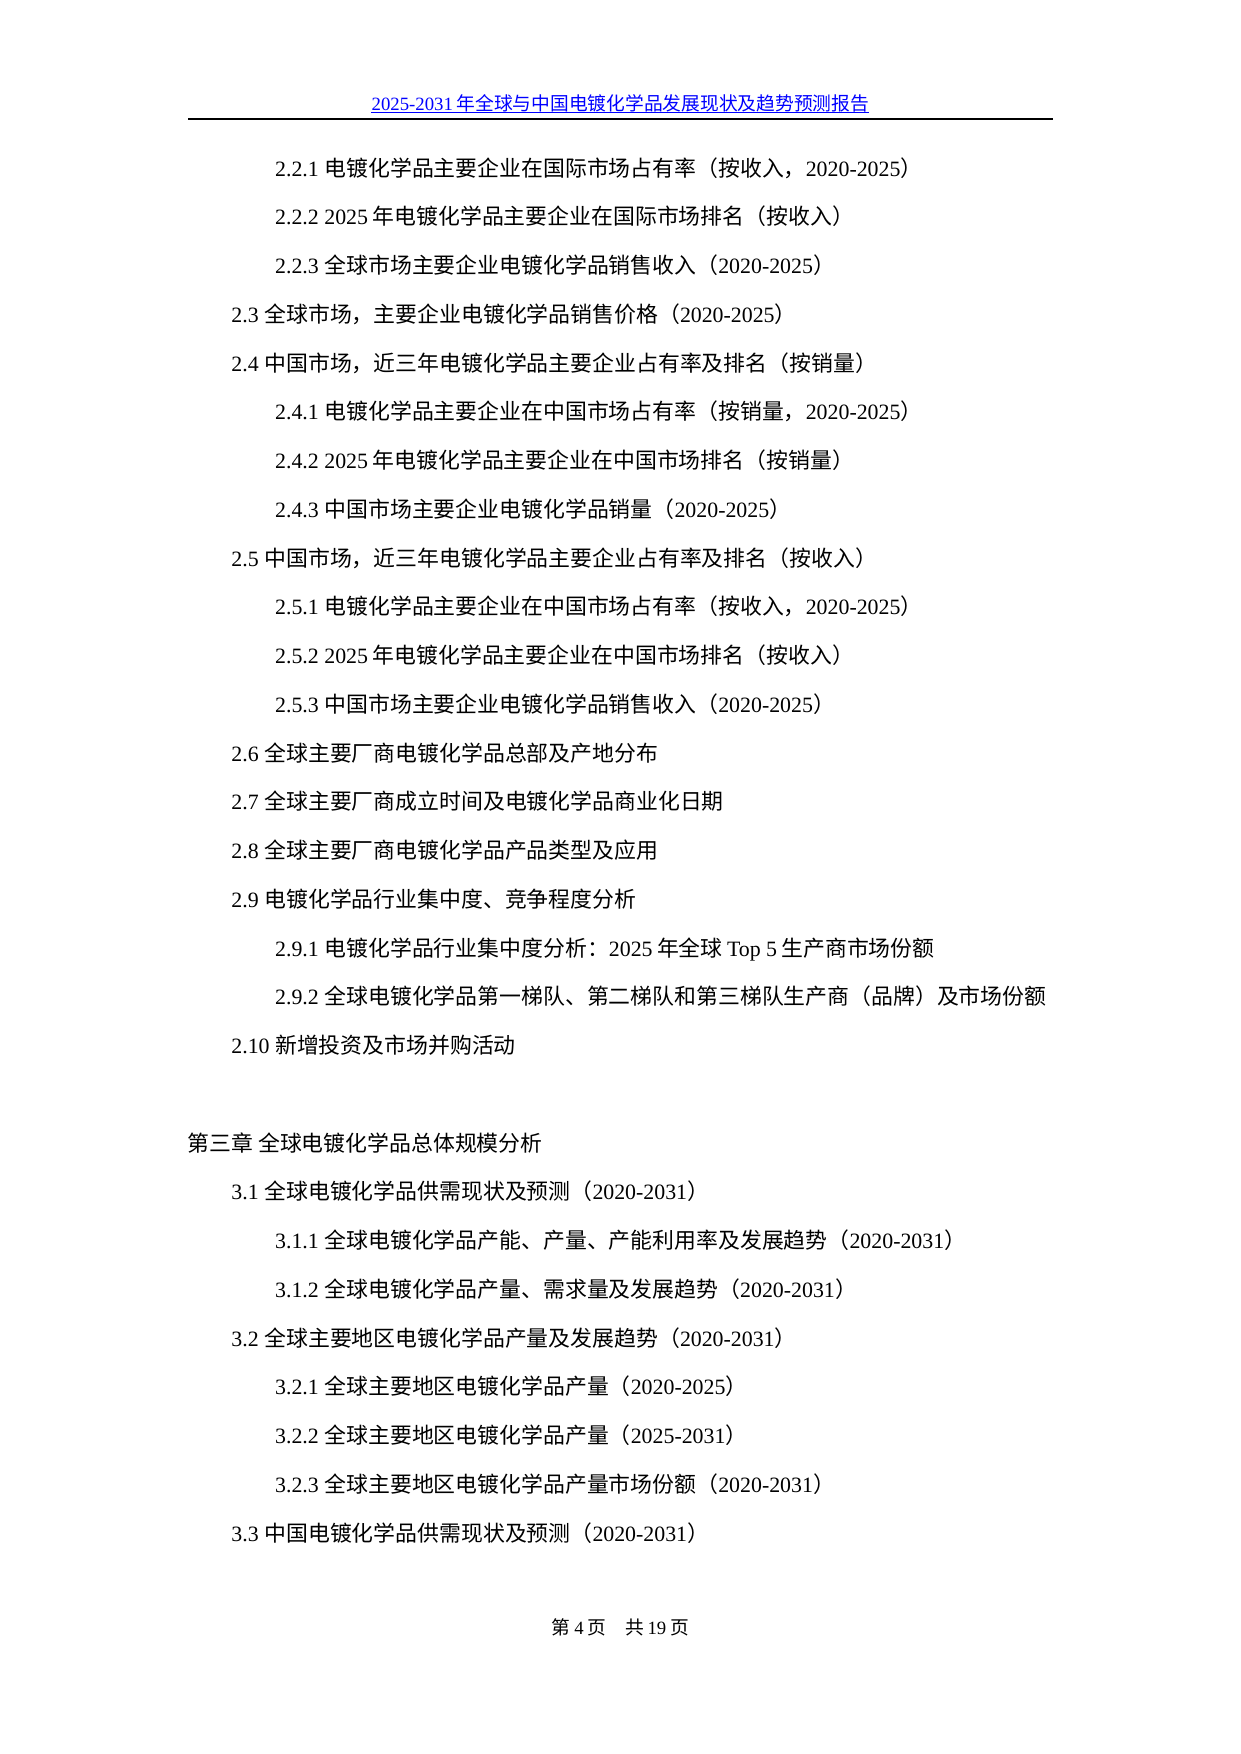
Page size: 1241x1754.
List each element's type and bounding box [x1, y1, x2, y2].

text [187, 150, 1053, 1548]
